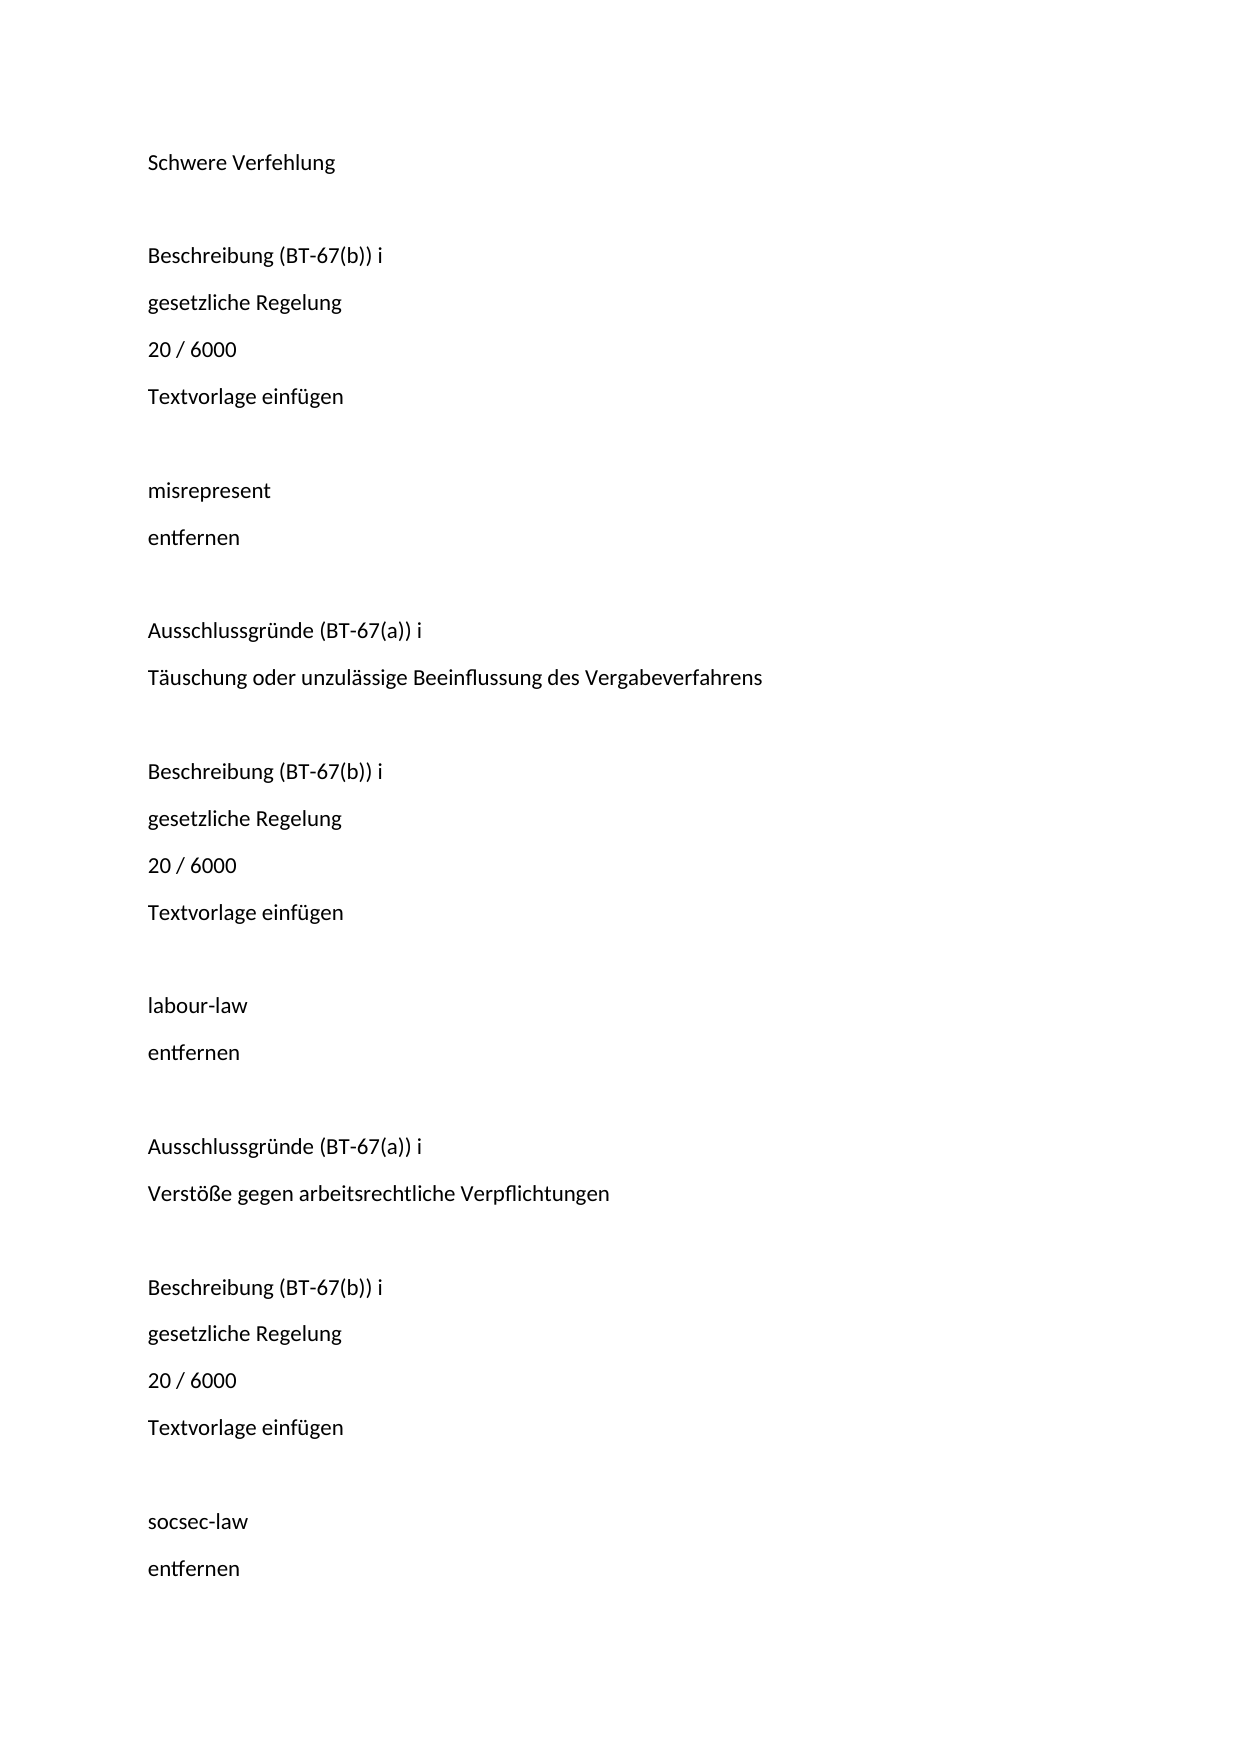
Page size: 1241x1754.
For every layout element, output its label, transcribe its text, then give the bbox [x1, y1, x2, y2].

text 20 / 6000 [148, 851, 1093, 879]
text gesetzliche Regelung [148, 1319, 1093, 1347]
text gesetzliche Regelung [148, 288, 1093, 316]
text misrepresent [148, 476, 1093, 504]
text entfernen [148, 1038, 1093, 1066]
text gesetzliche Regelung [148, 804, 1093, 832]
text Beschreibung (BT-67(b)) i [148, 757, 1093, 785]
text entfernen [148, 523, 1093, 551]
text Beschreibung (BT-67(b)) i [148, 241, 1093, 269]
text 20 / 6000 [148, 335, 1093, 363]
text Beschreibung (BT-67(b)) i [148, 1273, 1093, 1301]
text Textvorlage einfügen [148, 898, 1093, 926]
text Täuschung oder unzulässige Beeinflussung des Vergabeverfahrens [148, 663, 1093, 691]
text labour-law [148, 991, 1093, 1019]
text Ausschlussgründe (BT-67(a)) i [148, 1132, 1093, 1160]
text socsec-law [148, 1507, 1093, 1535]
text Verstöße gegen arbeitsrechtliche Verpflichtungen [148, 1179, 1093, 1207]
text Ausschlussgründe (BT-67(a)) i [148, 616, 1093, 644]
text Schwere Verfehlung [148, 148, 1093, 176]
text entfernen [148, 1554, 1093, 1582]
text Textvorlage einfügen [148, 382, 1093, 410]
text Textvorlage einfügen [148, 1413, 1093, 1441]
text 20 / 6000 [148, 1366, 1093, 1394]
